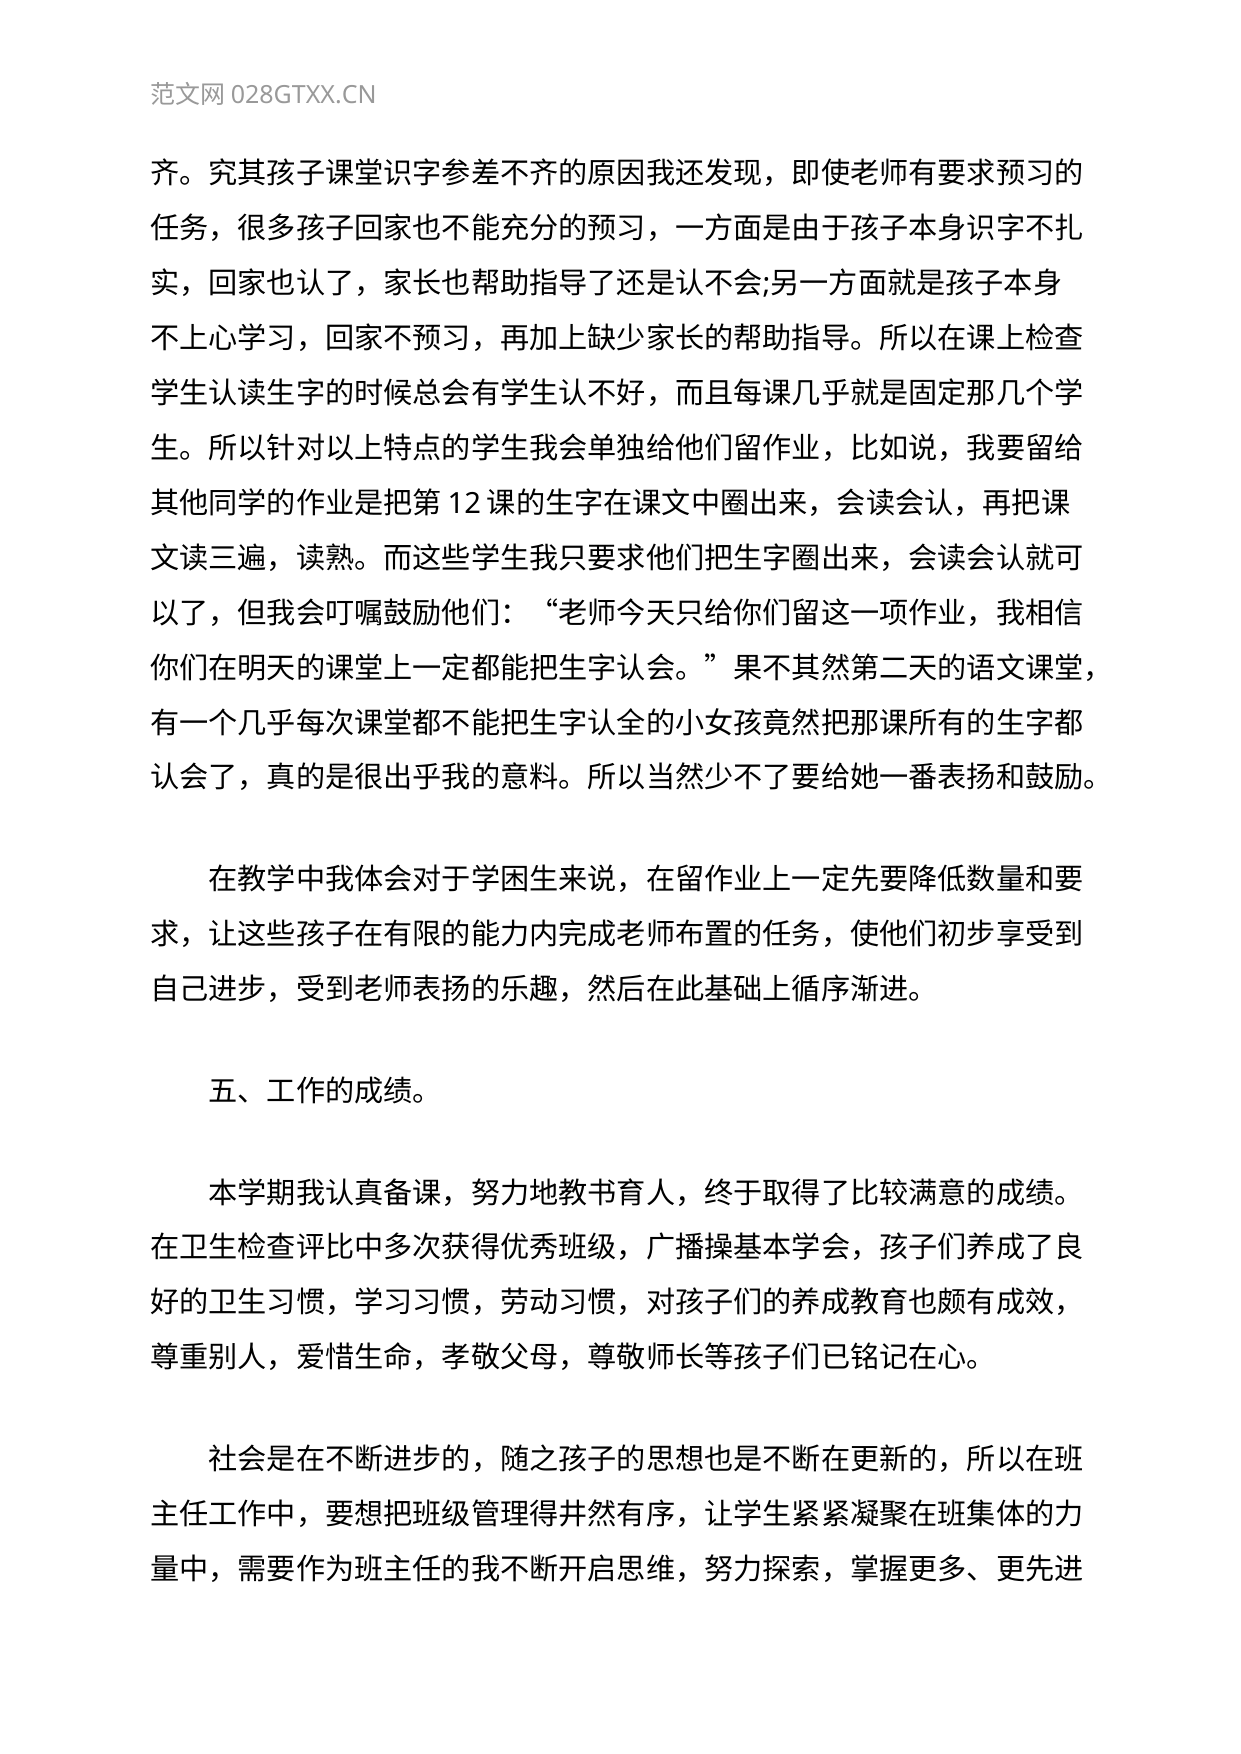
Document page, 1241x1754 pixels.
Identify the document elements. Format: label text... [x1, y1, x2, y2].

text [150, 150, 1090, 796]
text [150, 1436, 1090, 1588]
text 五、工作的成绩。 [150, 1067, 1090, 1110]
text 在教学中我体会对于学困生来说，在留作业上一定先要降低数量和要求，让这些孩子在有限的能力内完成老师布置的任务，使他们初步享受到自己进步，受到老师表扬的乐趣，然后在此基础上循序渐进。 [150, 856, 1090, 1008]
text 本学期我认真备课，努力地教书育人，终于取得了比较满意的成绩。在卫生检查评比中多次获得优秀班级，广播操基本学会，孩子们养成了良好的卫生习惯，学习习惯，劳动习惯，对孩子们的养成教育也颇有成效，尊重别人，爱惜生命，孝敬父母，尊敬师长等孩子们已铭记在心。 [150, 1169, 1090, 1376]
